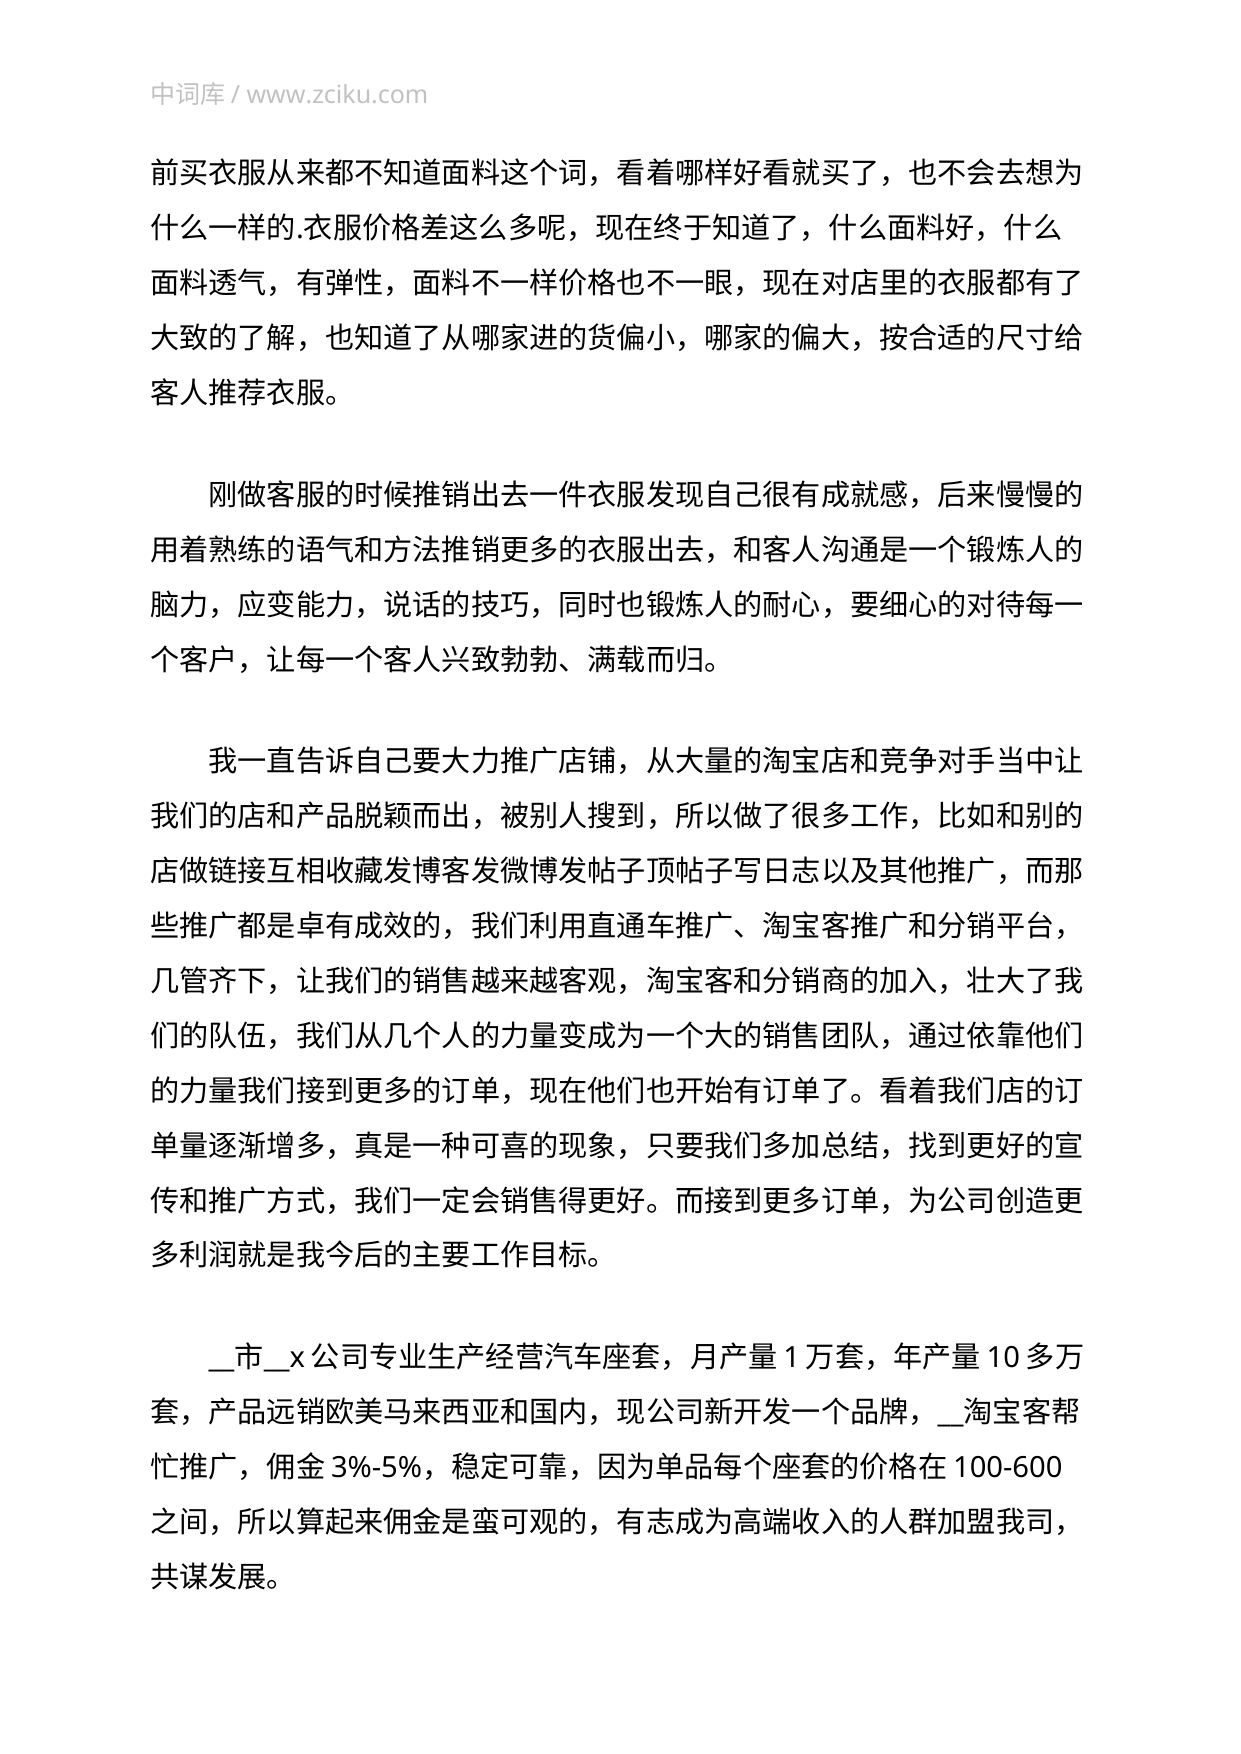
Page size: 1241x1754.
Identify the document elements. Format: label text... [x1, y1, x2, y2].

text 刚做客服的时候推销出去一件衣服发现自己很有成就感，后来慢慢的用着熟练的语气和方法推销更多的衣服出去，和客人沟通是一个锻炼人的脑力，应变能力，说话的技巧，同时也锻炼人的耐心，要细心的对待每一个客户，让每一个客人兴致勃勃、满载而归。 [150, 471, 1090, 678]
text __市__x公司专业生产经营汽车座套，月产量1万套，年产量10多万套，产品远销欧美马来西亚和国内，现公司新开发一个品牌，__淘宝客帮忙推广，佣金3%-5%，稳定可靠，因为单品每个座套的价格在100-600之间，所以算起来佣金是蛮可观的，有志成为高端收入的人群加盟我司，共谋发展。 [150, 1334, 1090, 1596]
text 我一直告诉自己要大力推广店铺，从大量的淘宝店和竞争对手当中让我们的店和产品脱颖而出，被别人搜到，所以做了很多工作，比如和别的店做链接互相收藏发博客发微博发帖子顶帖子写日志以及其他推广，而那些推广都是卓有成效的，我们利用直通车推广、淘宝客推广和分销平台，几管齐下，让我们的销售越来越客观，淘宝客和分销商的加入，壮大了我们的队伍，我们从几个人的力量变成为一个大的销售团队，通过依靠他们的力量我们接到更多的订单，现在他们也开始有订单了。看着我们店的订单量逐渐增多，真是一种可喜的现象，只要我们多加总结，找到更好的宣传和推广方式，我们一定会销售得更好。而接到更多订单，为公司创造更多利润就是我今后的主要工作目标。 [150, 738, 1090, 1274]
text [150, 150, 1090, 412]
